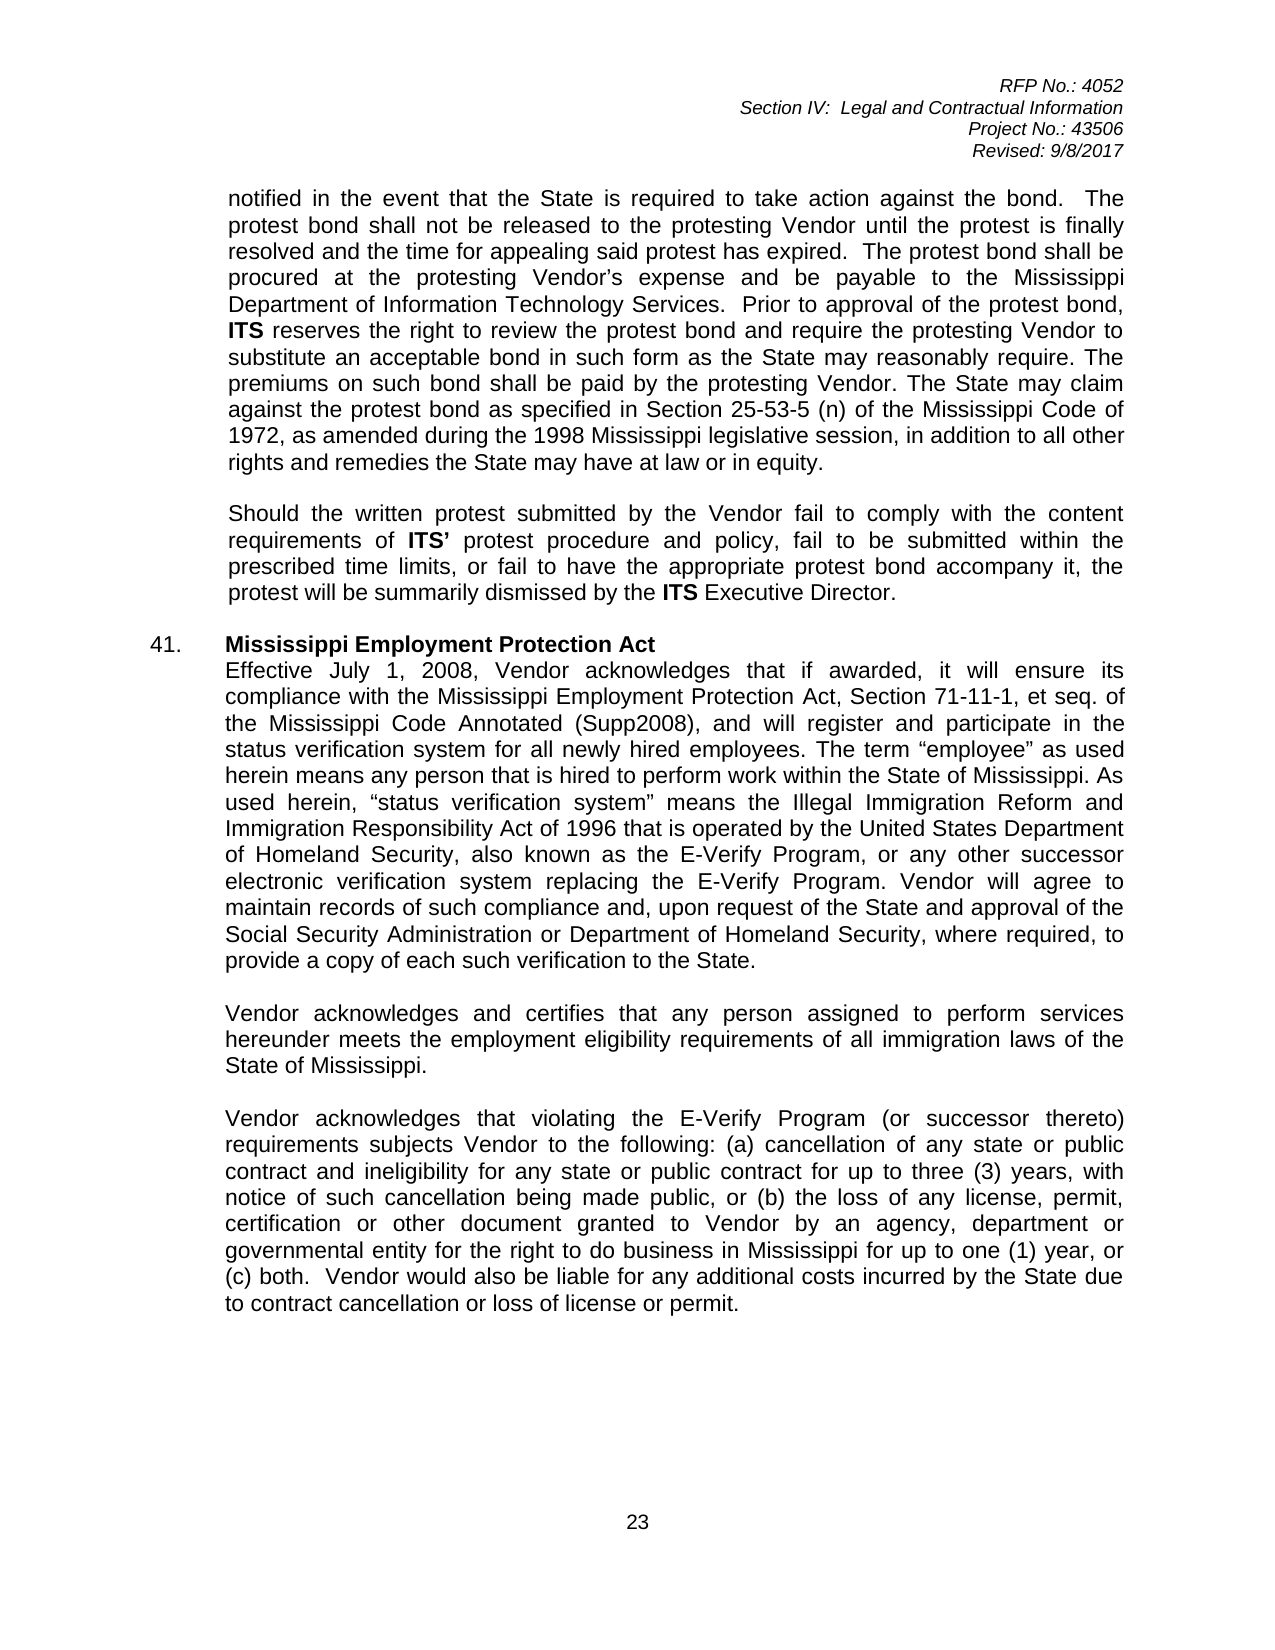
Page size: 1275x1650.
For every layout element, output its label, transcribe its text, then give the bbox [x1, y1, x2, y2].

text Effective July 1, 2008, Vendor acknowledges that if awarded, it will ensure its compliance with the Mississippi Employment Protection Act, Section 71-11-1, et seq. of the Mississippi Code Annotated (Supp2008), and will register and participate in the status verification system for all newly hired employees. The term “employee” as used herein means any person that is hired to perform work within the State of Mississippi. As used herein, “status verification system” means the Illegal Immigration Reform and Immigration Responsibility Act of 1996 that is operated by the United States Department of Homeland Security, also known as the E-Verify Program, or any other successor electronic verification system replacing the E-Verify Program. Vendor will agree to maintain records of such compliance and, upon request of the State and approval of the Social Security Administration or Department of Homeland Security, where required, to provide a copy of each such verification to the State. [150, 657, 1125, 973]
list Should the written protest submitted by the Vendor fail to comply with the content requirements of ITS’ protest procedure and policy, fail to be submitted within the prescribed time limits, or fail to have the appropriate protest bond accompany it, the protest will be summarily dismissed by the ITS Executive Director. [228, 500, 1125, 606]
text Mississippi Employment Protection Act [150, 631, 1125, 657]
text Vendor acknowledges that violating the E-Verify Program (or successor thereto) requirements subjects Vendor to the following: (a) cancellation of any state or public contract and ineligibility for any state or public contract for up to three (3) years, with notice of such cancellation being made public, or (b) the loss of any license, permit, certification or other document granted to Vendor by an agency, department or governmental entity for the right to do business in Mississippi for up to one (1) year, or (c) both. Vendor would also be liable for any additional costs incurred by the State due to contract cancellation or loss of license or permit. [225, 1105, 1125, 1316]
text Vendor acknowledges and certifies that any person assigned to perform services hereunder meets the employment eligibility requirements of all immigration laws of the State of Mississippi. [225, 999, 1125, 1079]
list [228, 185, 1125, 475]
